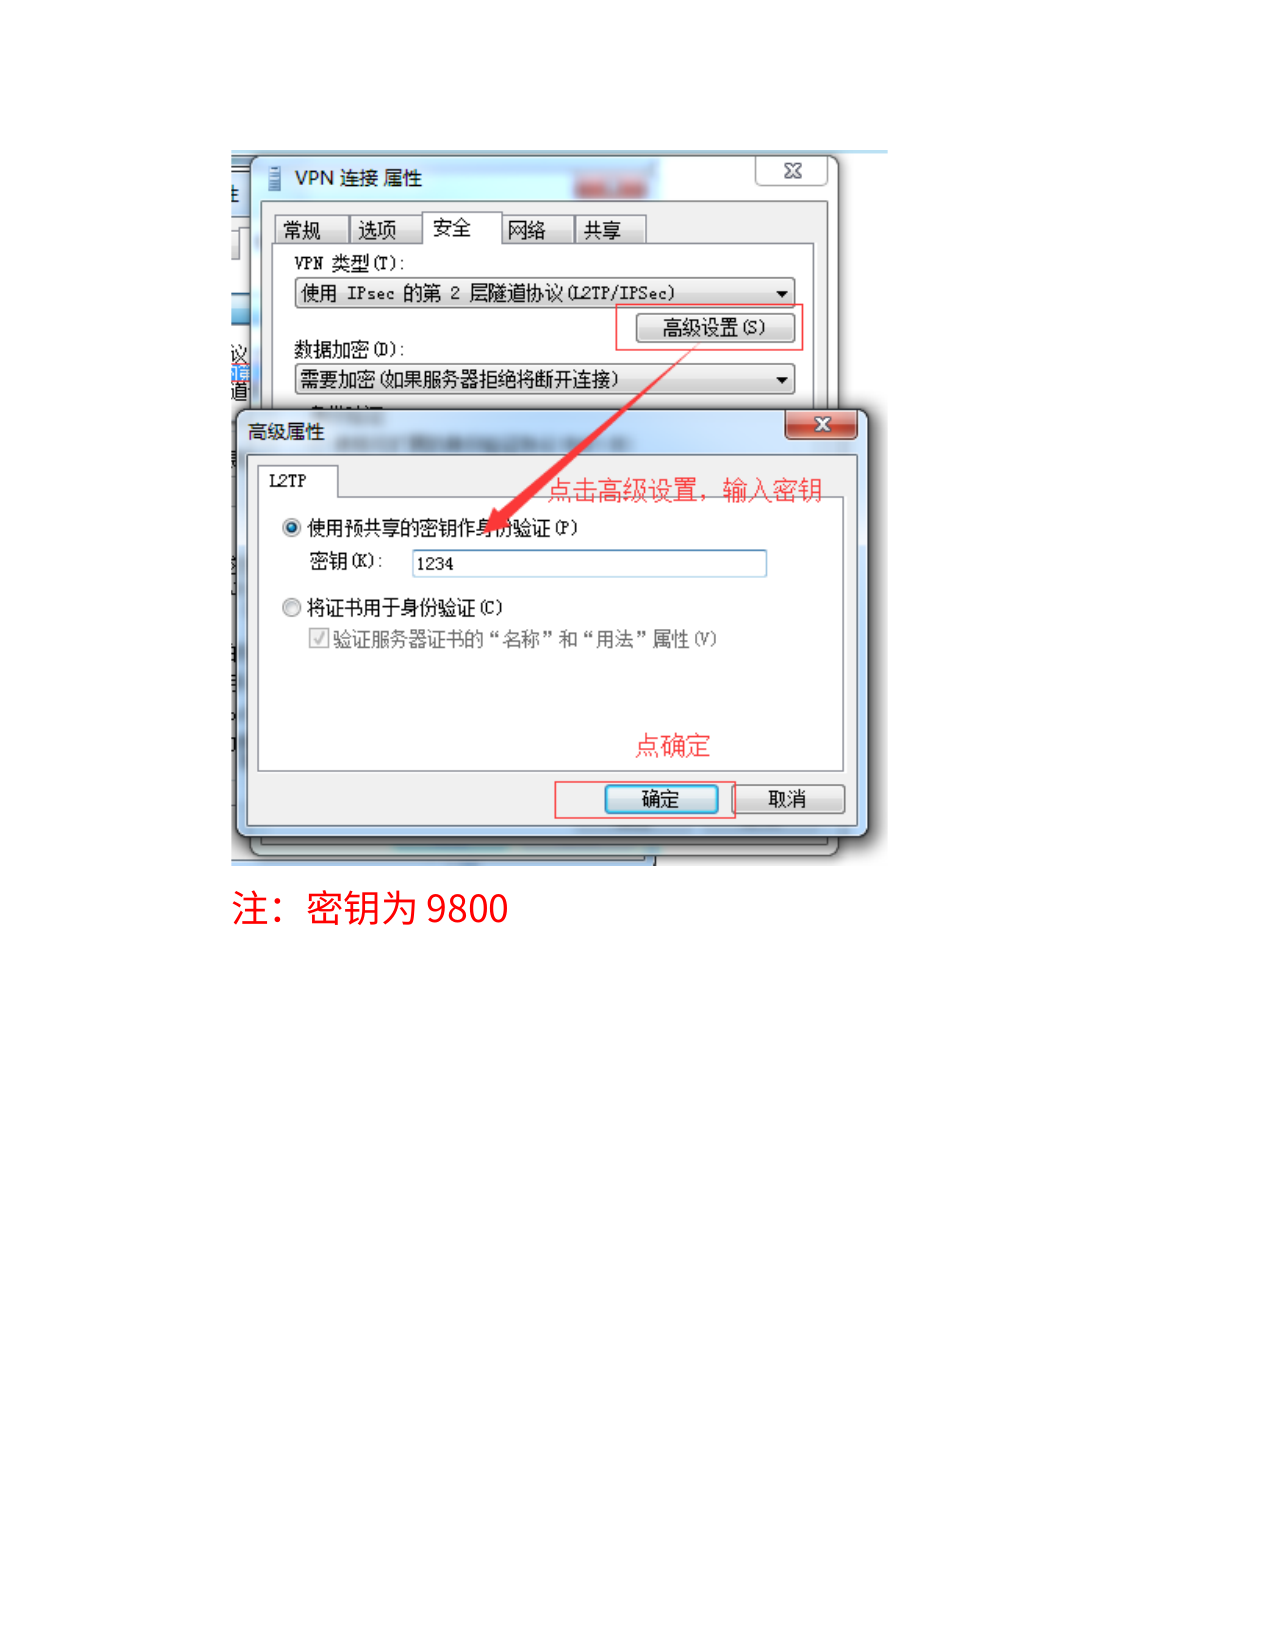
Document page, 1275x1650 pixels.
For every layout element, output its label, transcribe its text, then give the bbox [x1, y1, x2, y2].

text 注：密钥为9800 [187, 879, 1087, 933]
picture [231, 150, 888, 866]
